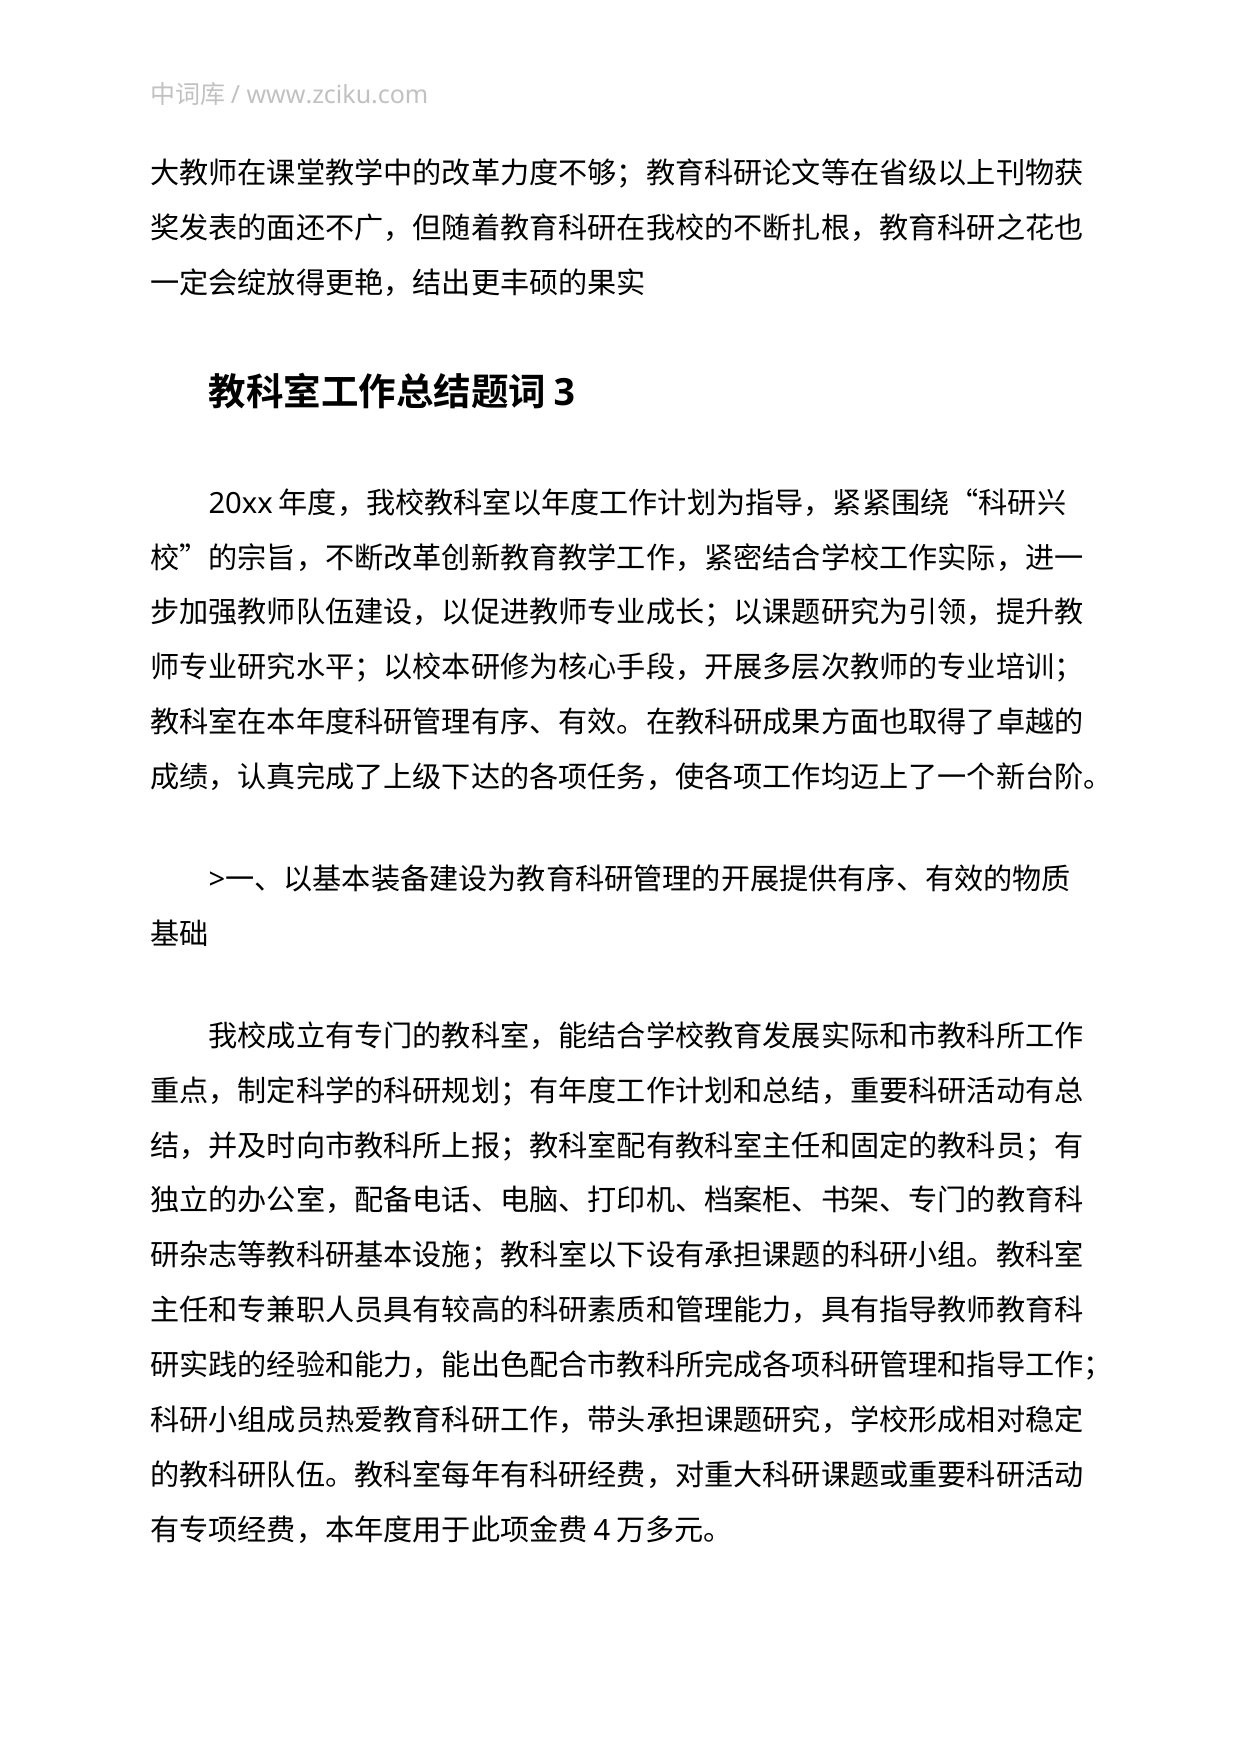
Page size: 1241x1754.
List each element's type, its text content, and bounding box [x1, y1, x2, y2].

text 我校成立有专门的教科室，能结合学校教育发展实际和市教科所工作重点，制定科学的科研规划；有年度工作计划和总结，重要科研活动有总结，并及时向市教科所上报；教科室配有教科室主任和固定的教科员；有独立的办公室，配备电话、电脑、打印机、档案柜、书架、专门的教育科研杂志等教科研基本设施；教科室以下设有承担课题的科研小组。教科室主任和专兼职人员具有较高的科研素质和管理能力，具有指导教师教育科研实践的经验和能力，能出色配合市教科所完成各项科研管理和指导工作；科研小组成员热爱教育科研工作，带头承担课题研究，学校形成相对稳定的教科研队伍。教科室每年有科研经费，对重大科研课题或重要科研活动有专项经费，本年度用于此项金费4万多元。 [150, 1012, 1090, 1549]
text >一、以基本装备建设为教育科研管理的开展提供有序、有效的物质基础 [150, 856, 1090, 953]
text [150, 150, 1090, 302]
text 教科室工作总结题词3 [150, 362, 1090, 416]
text 20xx年度，我校教科室以年度工作计划为指导，紧紧围绕“科研兴校”的宗旨，不断改革创新教育教学工作，紧密结合学校工作实际，进一步加强教师队伍建设，以促进教师专业成长；以课题研究为引领，提升教师专业研究水平；以校本研修为核心手段，开展多层次教师的专业培训；教科室在本年度科研管理有序、有效。在教科研成果方面也取得了卓越的成绩，认真完成了上级下达的各项任务，使各项工作均迈上了一个新台阶。 [150, 479, 1090, 796]
